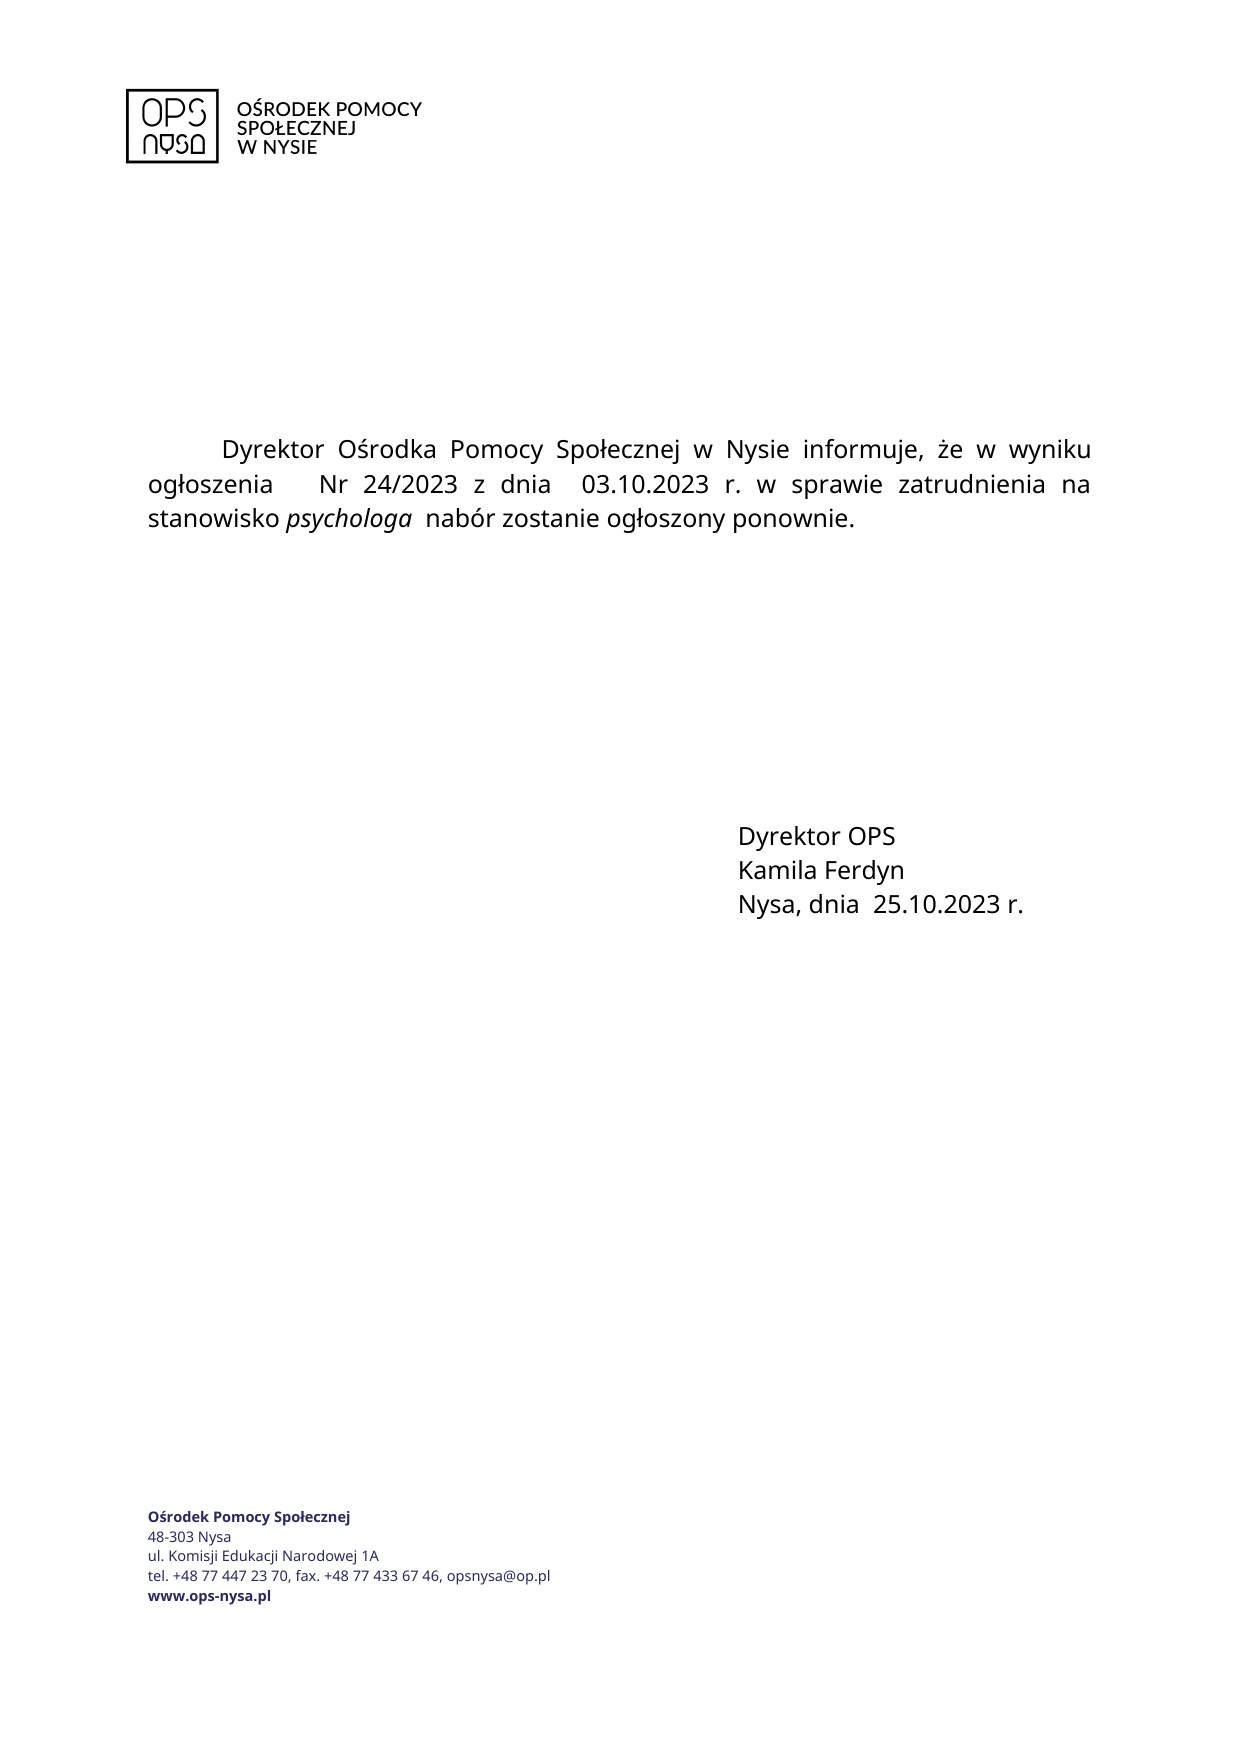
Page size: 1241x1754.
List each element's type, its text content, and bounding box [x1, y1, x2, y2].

text Nysa, dnia 25.10.2023 r. [738, 887, 1093, 921]
text Ośrodek Pomocy Społecznej [148, 1506, 1093, 1526]
text 48-303 Nysa [148, 1526, 1093, 1546]
text Dyrektor Ośrodka Pomocy Społecznej w Nysie informuje, że w wyniku ogłoszenia Nr 24/2023 z dnia 03.10.2023 r. w sprawie zatrudnienia na stanowisko psychologa nabór zostanie ogłoszony ponownie. [148, 432, 1093, 534]
text Kamila Ferdyn [738, 853, 1093, 887]
text ul. Komisji Edukacji Narodowej 1A [148, 1546, 1093, 1566]
picture [89, 52, 459, 200]
text Dyrektor OPS [738, 819, 1093, 853]
text tel. +48 77 447 23 70, fax. +48 77 433 67 46, opsnysa@op.pl [148, 1566, 1093, 1586]
text www.ops-nysa.pl [148, 1586, 1093, 1606]
